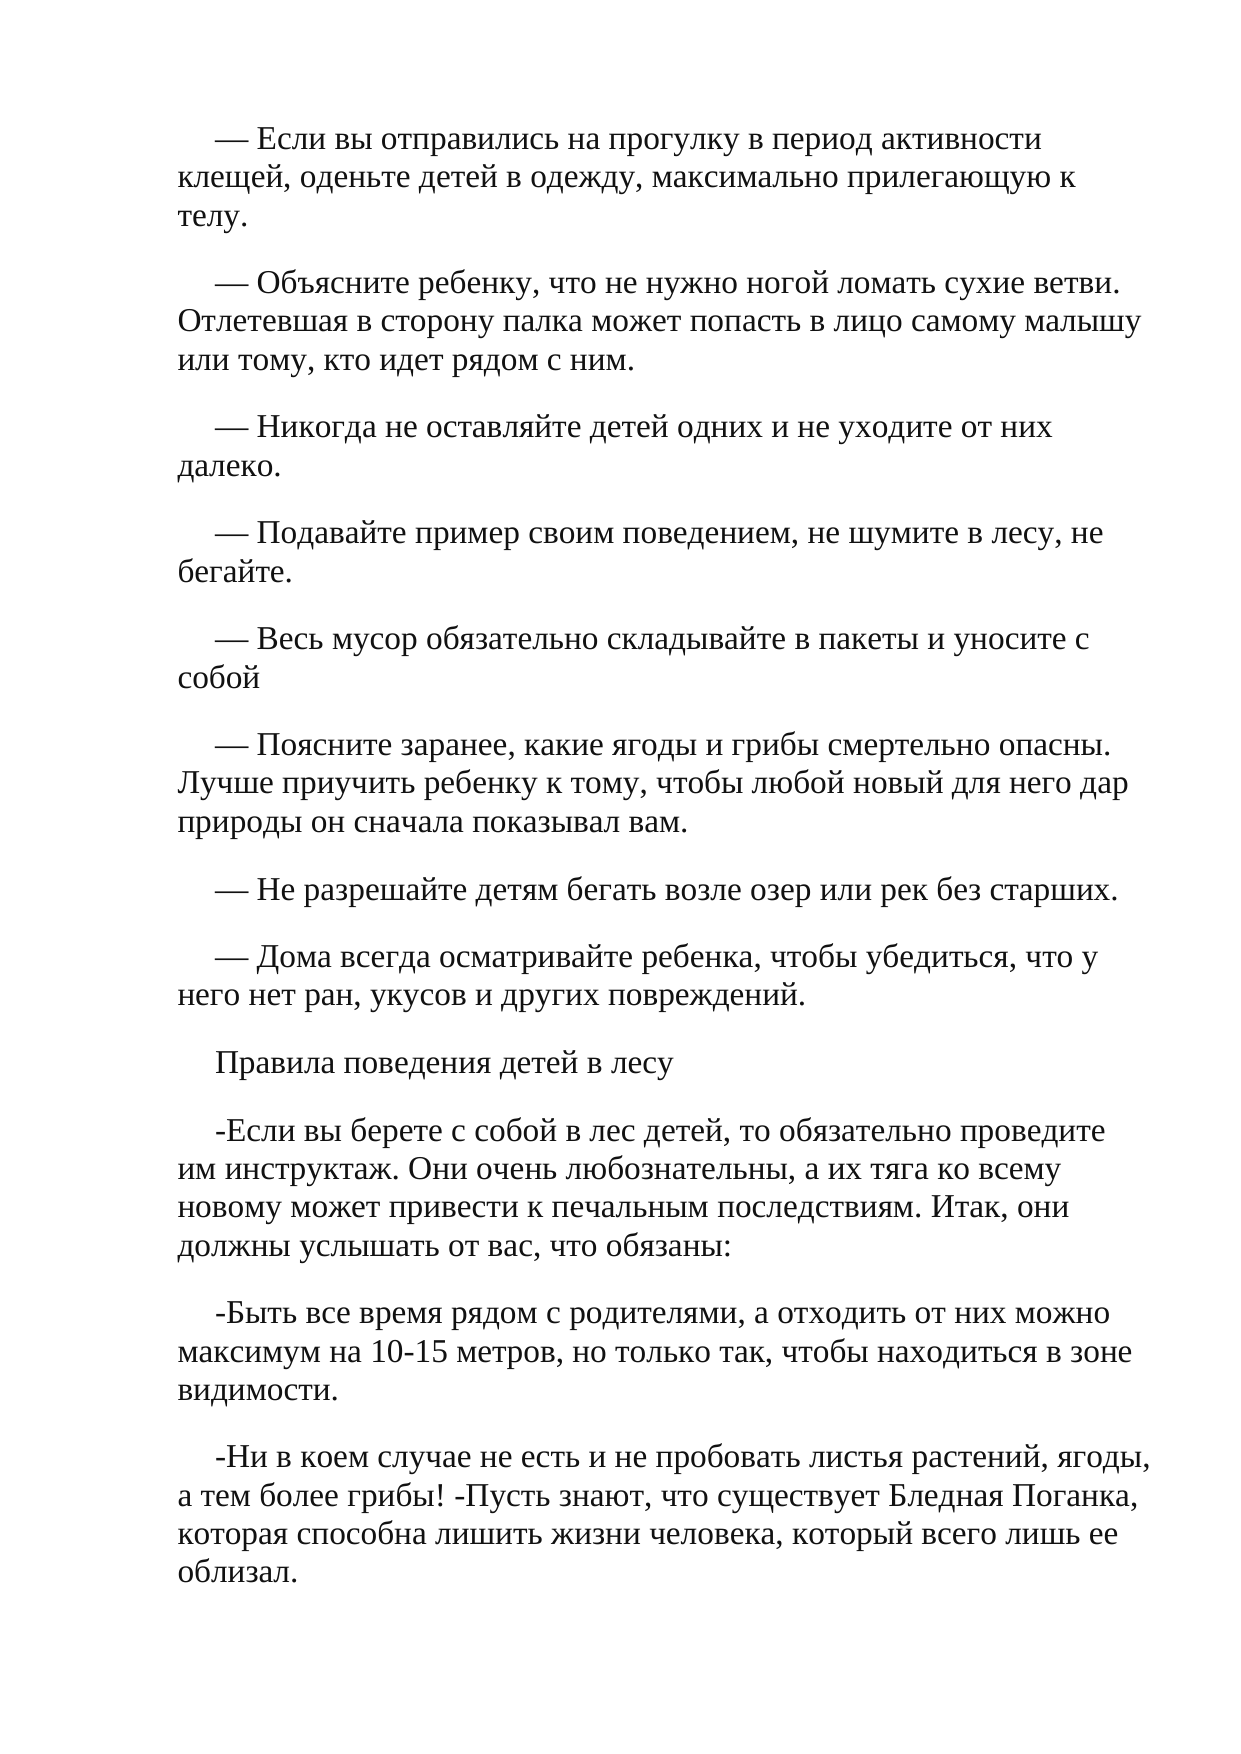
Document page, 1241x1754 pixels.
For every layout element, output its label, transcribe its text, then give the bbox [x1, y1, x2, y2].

text — Не разрешайте детям бегать возле озер или рек без старших. [177, 869, 1152, 907]
text Правила поведения детей в лесу [177, 1042, 1152, 1081]
text — Весь мусор обязательно складывайте в пакеты и уносите с собой [177, 618, 1152, 695]
text — Дома всегда осматривайте ребенка, чтобы убедиться, что у него нет ран, укусов и других повреждений. [177, 936, 1152, 1013]
text — Поясните заранее, какие ягоды и грибы смертельно опасны. Лучше приучить ребенку к тому, чтобы любой новый для него дар природы он сначала показывал вам. [177, 724, 1152, 839]
text — Подавайте пример своим поведением, не шумите в лесу, не бегайте. [177, 513, 1152, 589]
text — Если вы отправились на прогулку в период активности клещей, оденьте детей в одежду, максимально прилегающую к телу. [177, 118, 1152, 233]
text -Ни в коем случае не есть и не пробовать листья растений, ягоды, а тем более грибы! -Пусть знают, что существует Бледная Поганка, которая способна лишить жизни человека, который всего лишь ее облизал. [177, 1437, 1152, 1590]
text — Объясните ребенку, что не нужно ногой ломать сухие ветви. Отлетевшая в сторону палка может попасть в лицо самому малышу или тому, кто идет рядом с ним. [177, 262, 1152, 377]
text -Если вы берете с собой в лес детей, то обязательно проведите им инструктаж. Они очень любознательны, а их тяга ко всему новому может привести к печальным последствиям. Итак, они должны услышать от вас, что обязаны: [177, 1110, 1152, 1263]
text -Быть все время рядом с родителями, а отходить от них можно максимум на 10-15 метров, но только так, чтобы находиться в зоне видимости. [177, 1292, 1152, 1407]
text — Никогда не оставляйте детей одних и не уходите от них далеко. [177, 407, 1152, 483]
